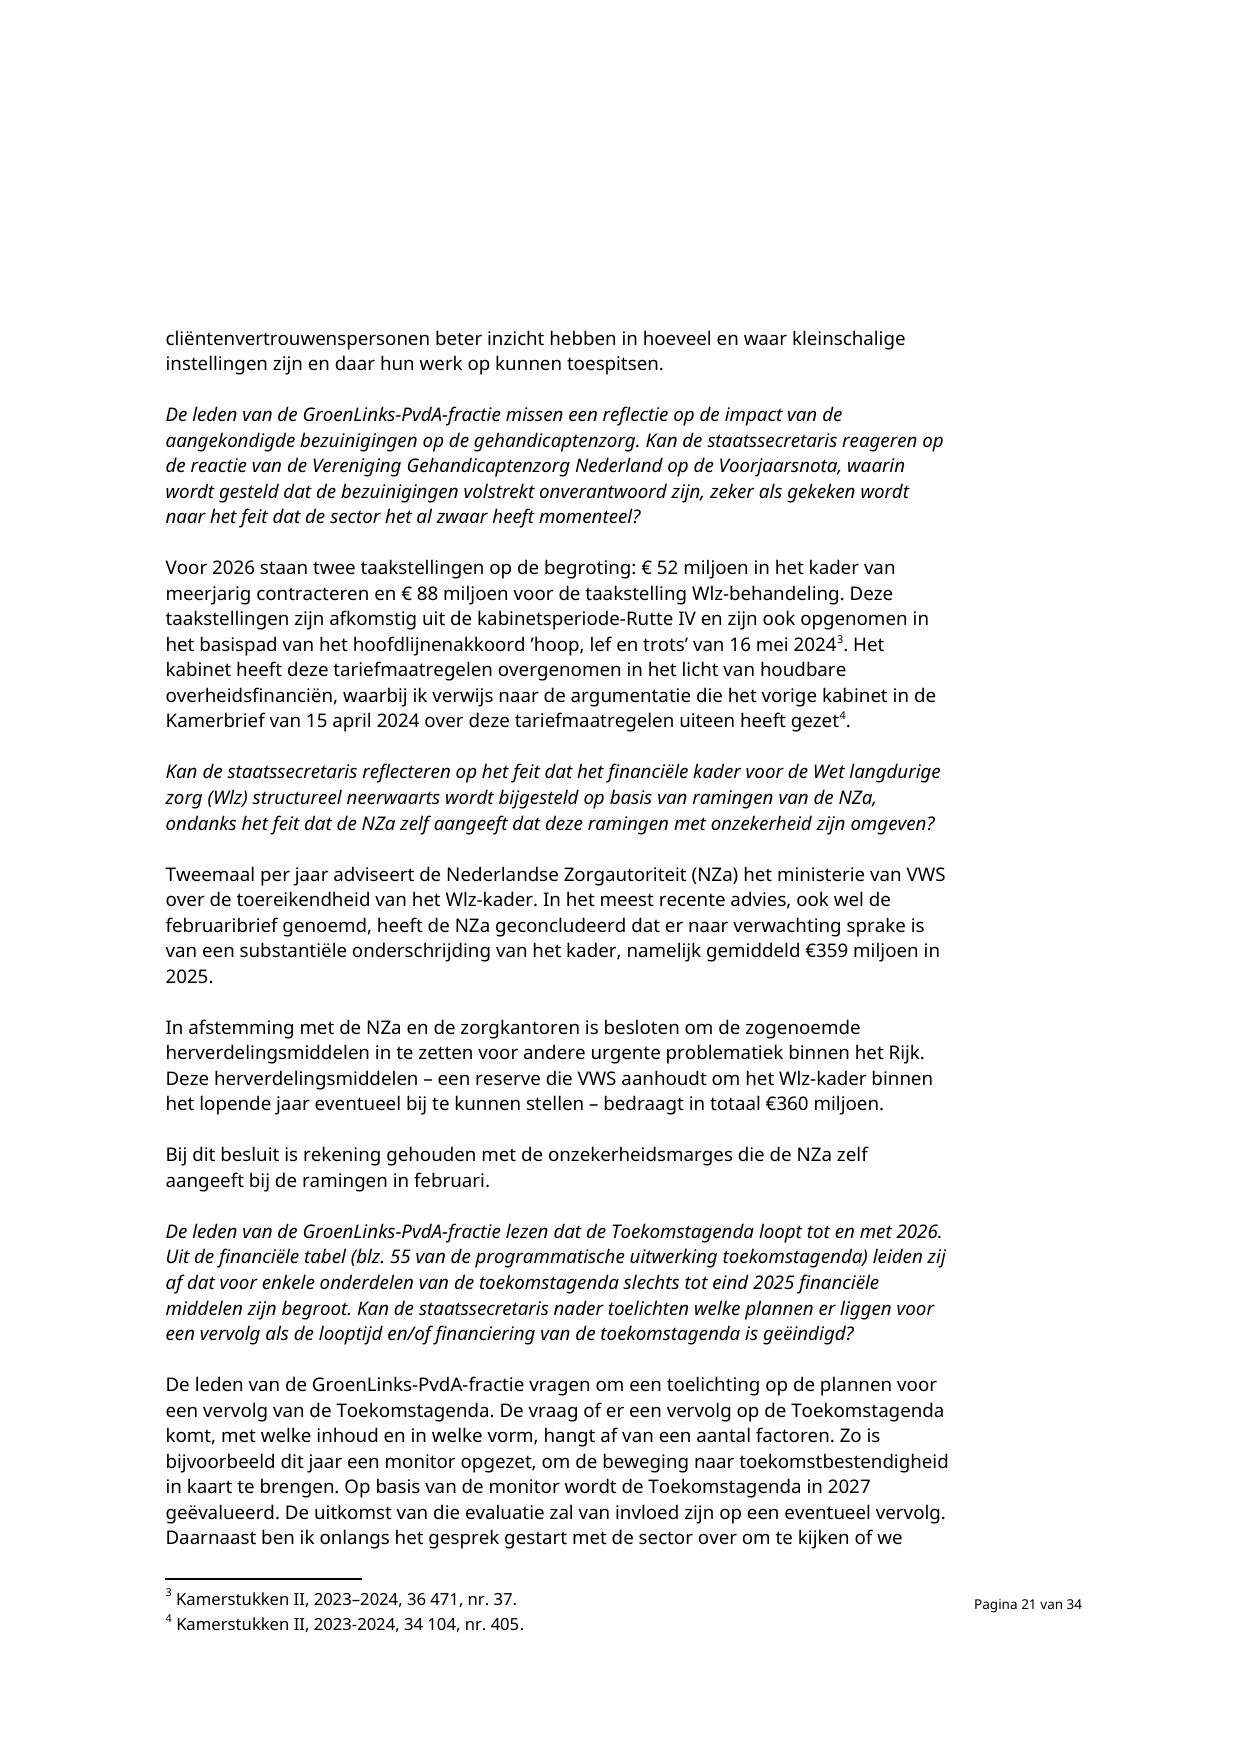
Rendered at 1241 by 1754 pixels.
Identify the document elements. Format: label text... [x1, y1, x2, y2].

text De leden van de GroenLinks-PvdA-fractie missen een reflectie op de impact van de aangekondigde bezuinigingen op de gehandicaptenzorg. Kan de staatssecretaris reageren op de reactie van de Vereniging Gehandicaptenzorg Nederland op de Voorjaarsnota, waarin wordt gesteld dat de bezuinigingen volstrekt onverantwoord zijn, zeker als gekeken wordt naar het feit dat de sector het al zwaar heeft momenteel? Voor 2026 staan twee taakstellingen op de begroting: € 52 miljoen in het kader van meerjarig contracteren en € 88 miljoen voor de taakstelling Wlz-behandeling. Deze taakstellingen zijn afkomstig uit de kabinetsperiode-Rutte IV en zijn ook opgenomen in het basispad van het hoofdlijnenakkoord ’hoop, lef en trots’ van 16 mei 2024. Het kabinet heeft deze tariefmaatregelen overgenomen in het licht van houdbare overheidsfinanciën, waarbij ik verwijs naar de argumentatie die het vorige kabinet in de Kamerbrief van 15 april 2024 over deze tariefmaatregelen uiteen heeft gezet. [165, 402, 950, 733]
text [165, 1371, 950, 1550]
text Bij dit besluit is rekening gehouden met de onzekerheidsmarges die de NZa zelf aangeeft bij de ramingen in februari. [165, 1142, 950, 1193]
text Kan de staatssecretaris reflecteren op het feit dat het financiële kader voor de Wet langdurige zorg (Wlz) structureel neerwaarts wordt bijgesteld op basis van ramingen van de NZa, ondanks het feit dat de NZa zelf aangeeft dat deze ramingen met onzekerheid zijn omgeven? Tweemaal per jaar adviseert de Nederlandse Zorgautoriteit (NZa) het ministerie van VWS over de toereikendheid van het Wlz-kader. In het meest recente advies, ook wel de februaribrief genoemd, heeft de NZa geconcludeerd dat er naar verwachting sprake is van een substantiële onderschrijding van het kader, namelijk gemiddeld €359 miljoen in 2025. [165, 759, 950, 988]
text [165, 325, 950, 376]
text In afstemming met de NZa en de zorgkantoren is besloten om de zogenoemde herverdelingsmiddelen in te zetten voor andere urgente problematiek binnen het Rijk. Deze herverdelingsmiddelen – een reserve die VWS aanhoudt om het Wlz-kader binnen het lopende jaar eventueel bij te kunnen stellen – bedraagt in totaal €360 miljoen. [165, 1014, 950, 1116]
text De leden van de GroenLinks-PvdA-fractie lezen dat de Toekomstagenda loopt tot en met 2026. Uit de financiële tabel (blz. 55 van de programmatische uitwerking toekomstagenda) leiden zij af dat voor enkele onderdelen van de toekomstagenda slechts tot eind 2025 financiële middelen zijn begroot. Kan de staatssecretaris nader toelichten welke plannen er liggen voor een vervolg als de looptijd en/of financiering van de toekomstagenda is geëindigd? [165, 1218, 950, 1371]
